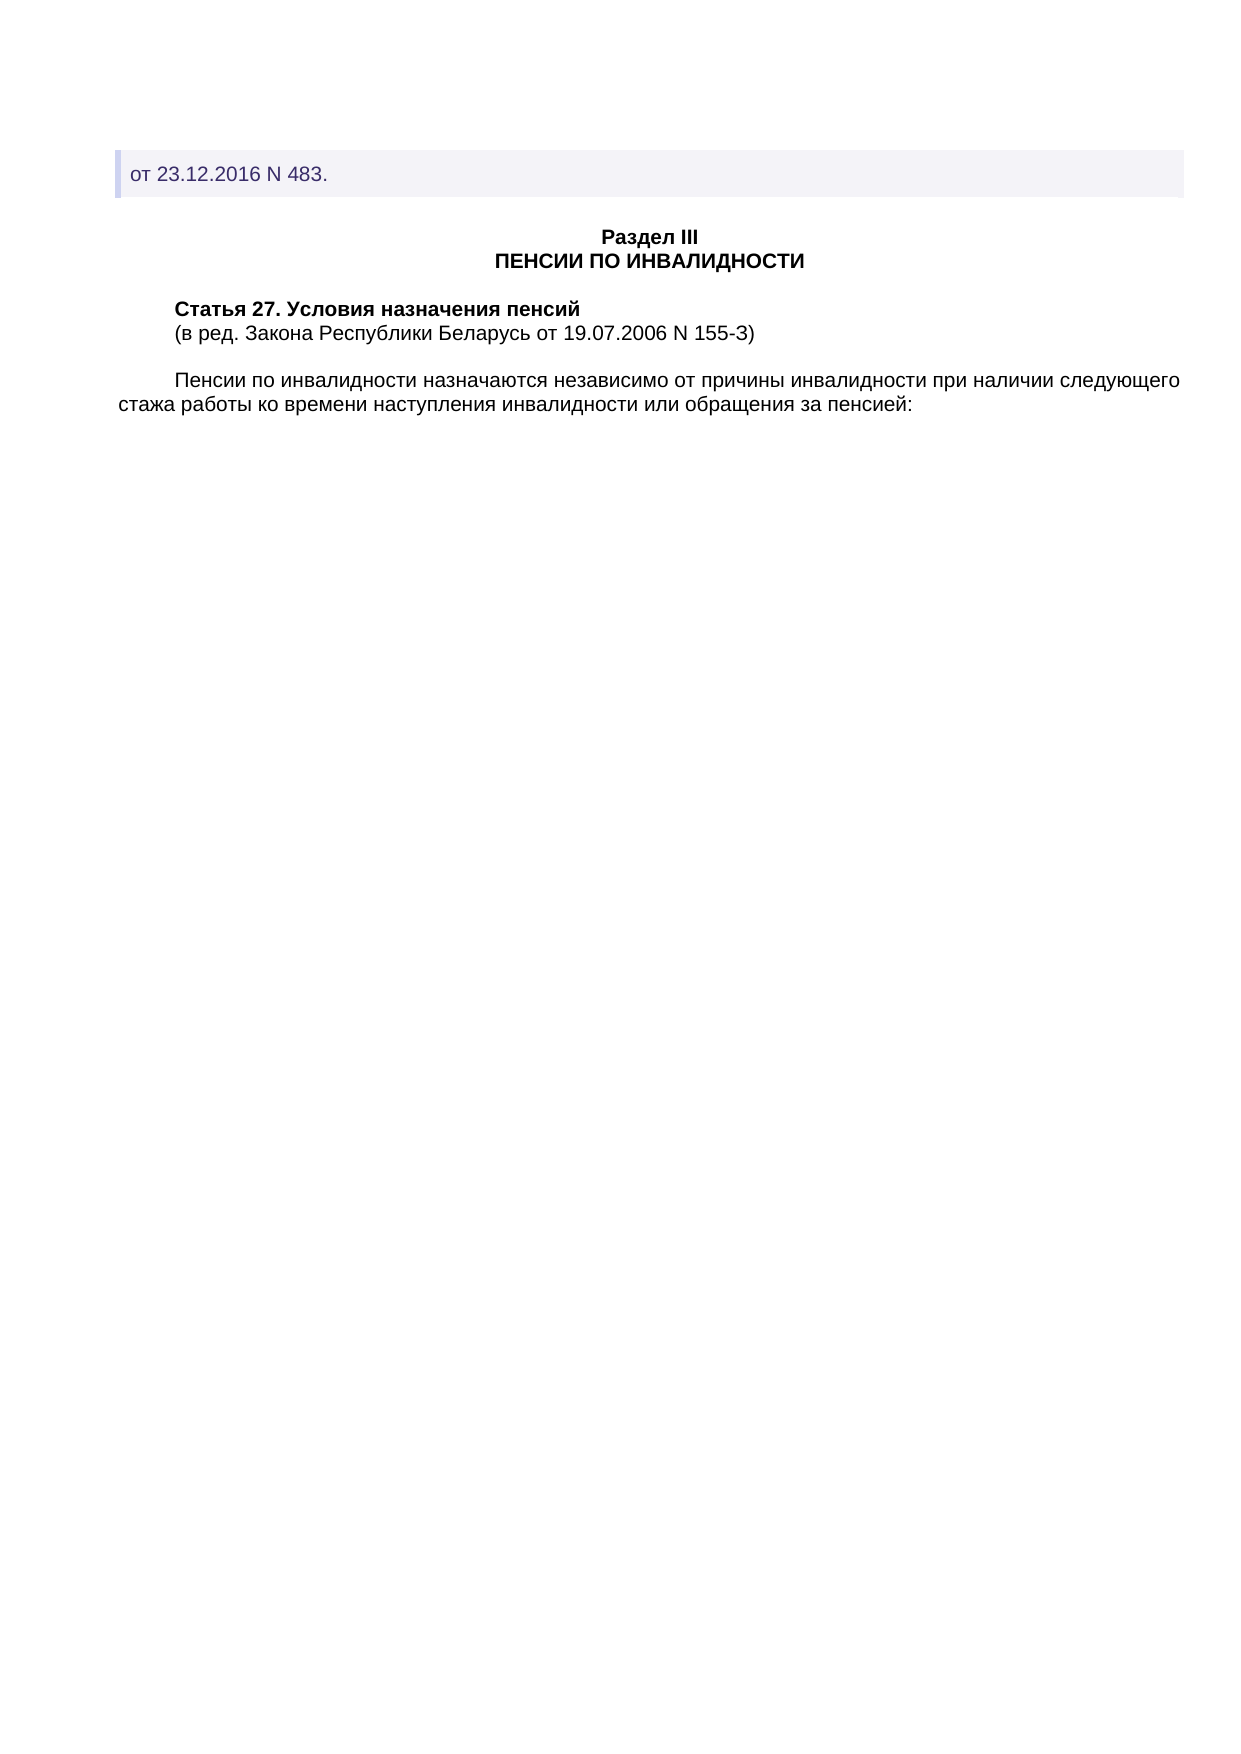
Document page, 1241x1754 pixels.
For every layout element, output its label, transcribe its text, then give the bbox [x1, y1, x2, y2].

text (в ред. Закона Республики Беларусь от 19.07.2006 N 155-З) [118, 320, 1181, 344]
title Раздел III [118, 224, 1181, 248]
text Статья 27. Условия назначения пенсий [118, 296, 1181, 320]
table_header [121, 150, 1178, 197]
text Пенсии по инвалидности назначаются независимо от причины инвалидности при наличии следующего стажа работы ко времени наступления инвалидности или обращения за пенсией: [118, 368, 1181, 416]
title ПЕНСИИ ПО ИНВАЛИДНОСТИ [118, 248, 1181, 272]
